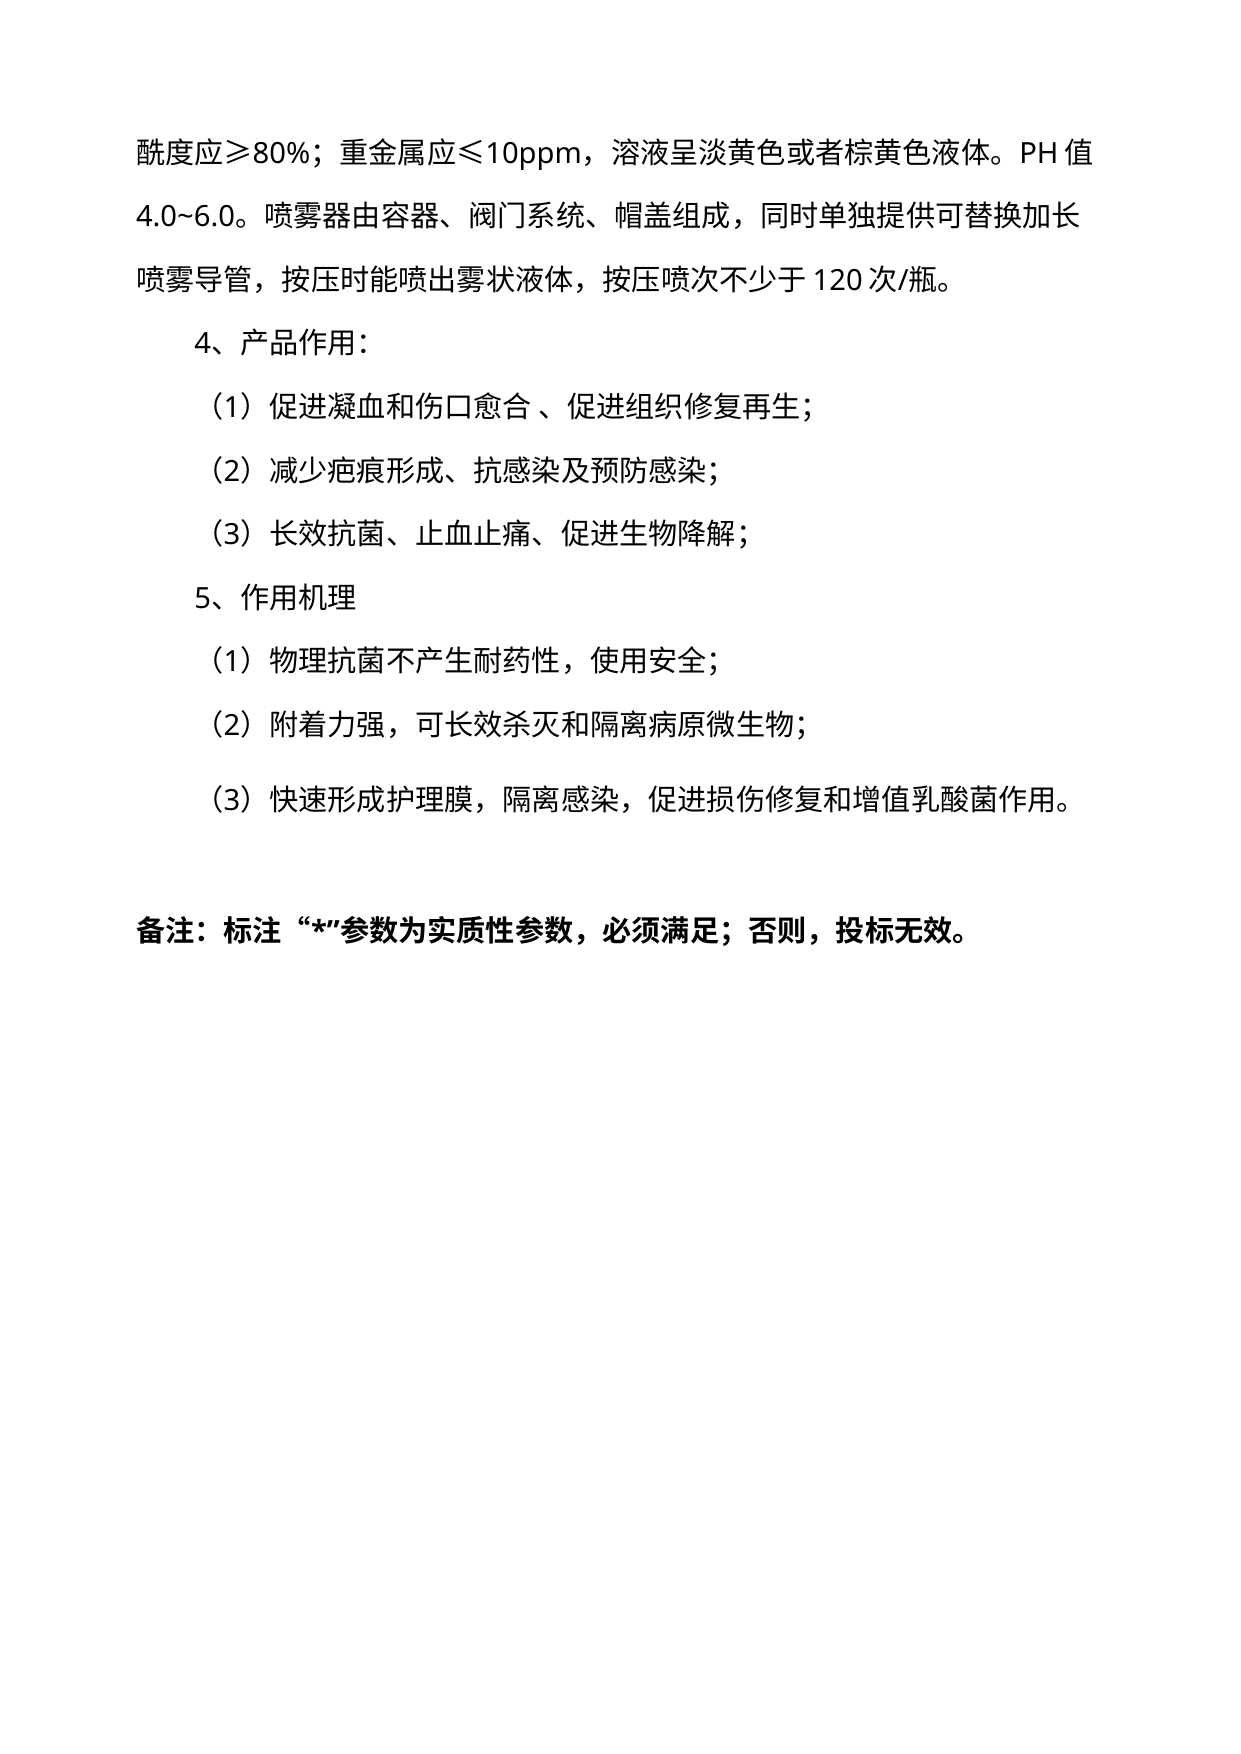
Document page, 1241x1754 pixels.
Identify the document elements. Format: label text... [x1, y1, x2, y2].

list （1）物理抗菌不产生耐药性，使用安全； [136, 638, 1104, 680]
list （1）促进凝血和伤口愈合 、促进组织修复再生； [136, 384, 1104, 426]
list 备注：标注“*”参数为实质性参数，必须满足；否则，投标无效。 [136, 896, 1104, 961]
list 4、产品作用： [136, 320, 1104, 362]
list 5、作用机理 [136, 574, 1104, 617]
list （2）附着力强，可长效杀灭和隔离病原微生物； [136, 701, 1104, 744]
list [136, 129, 1104, 299]
list （2）减少疤痕形成、抗感染及预防感染； [136, 447, 1104, 489]
list （3）长效抗菌、止血止痛、促进生物降解； [136, 511, 1104, 553]
list （3）快速形成护理膜，隔离感染，促进损伤修复和增值乳酸菌作用。 [136, 765, 1104, 830]
